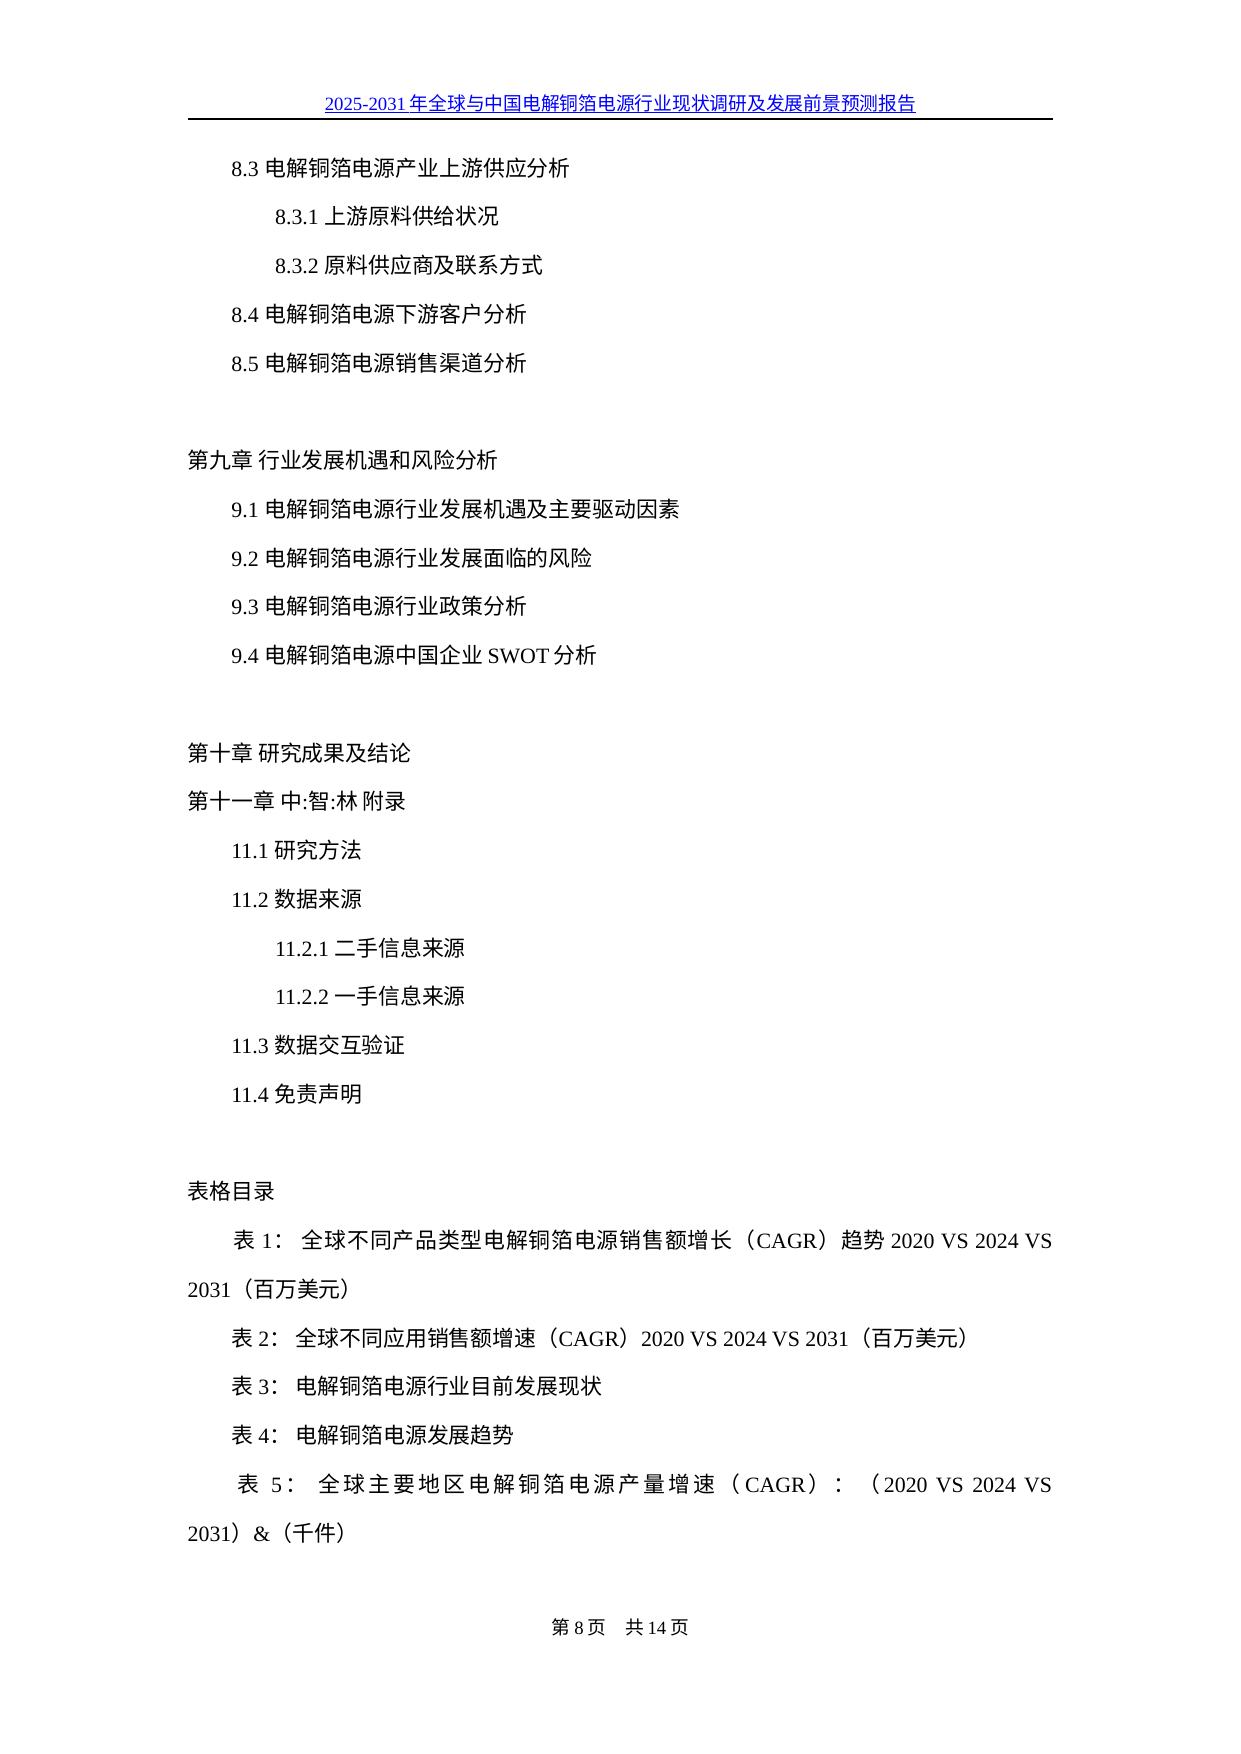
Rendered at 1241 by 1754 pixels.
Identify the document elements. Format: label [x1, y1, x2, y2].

text [187, 150, 1053, 1548]
